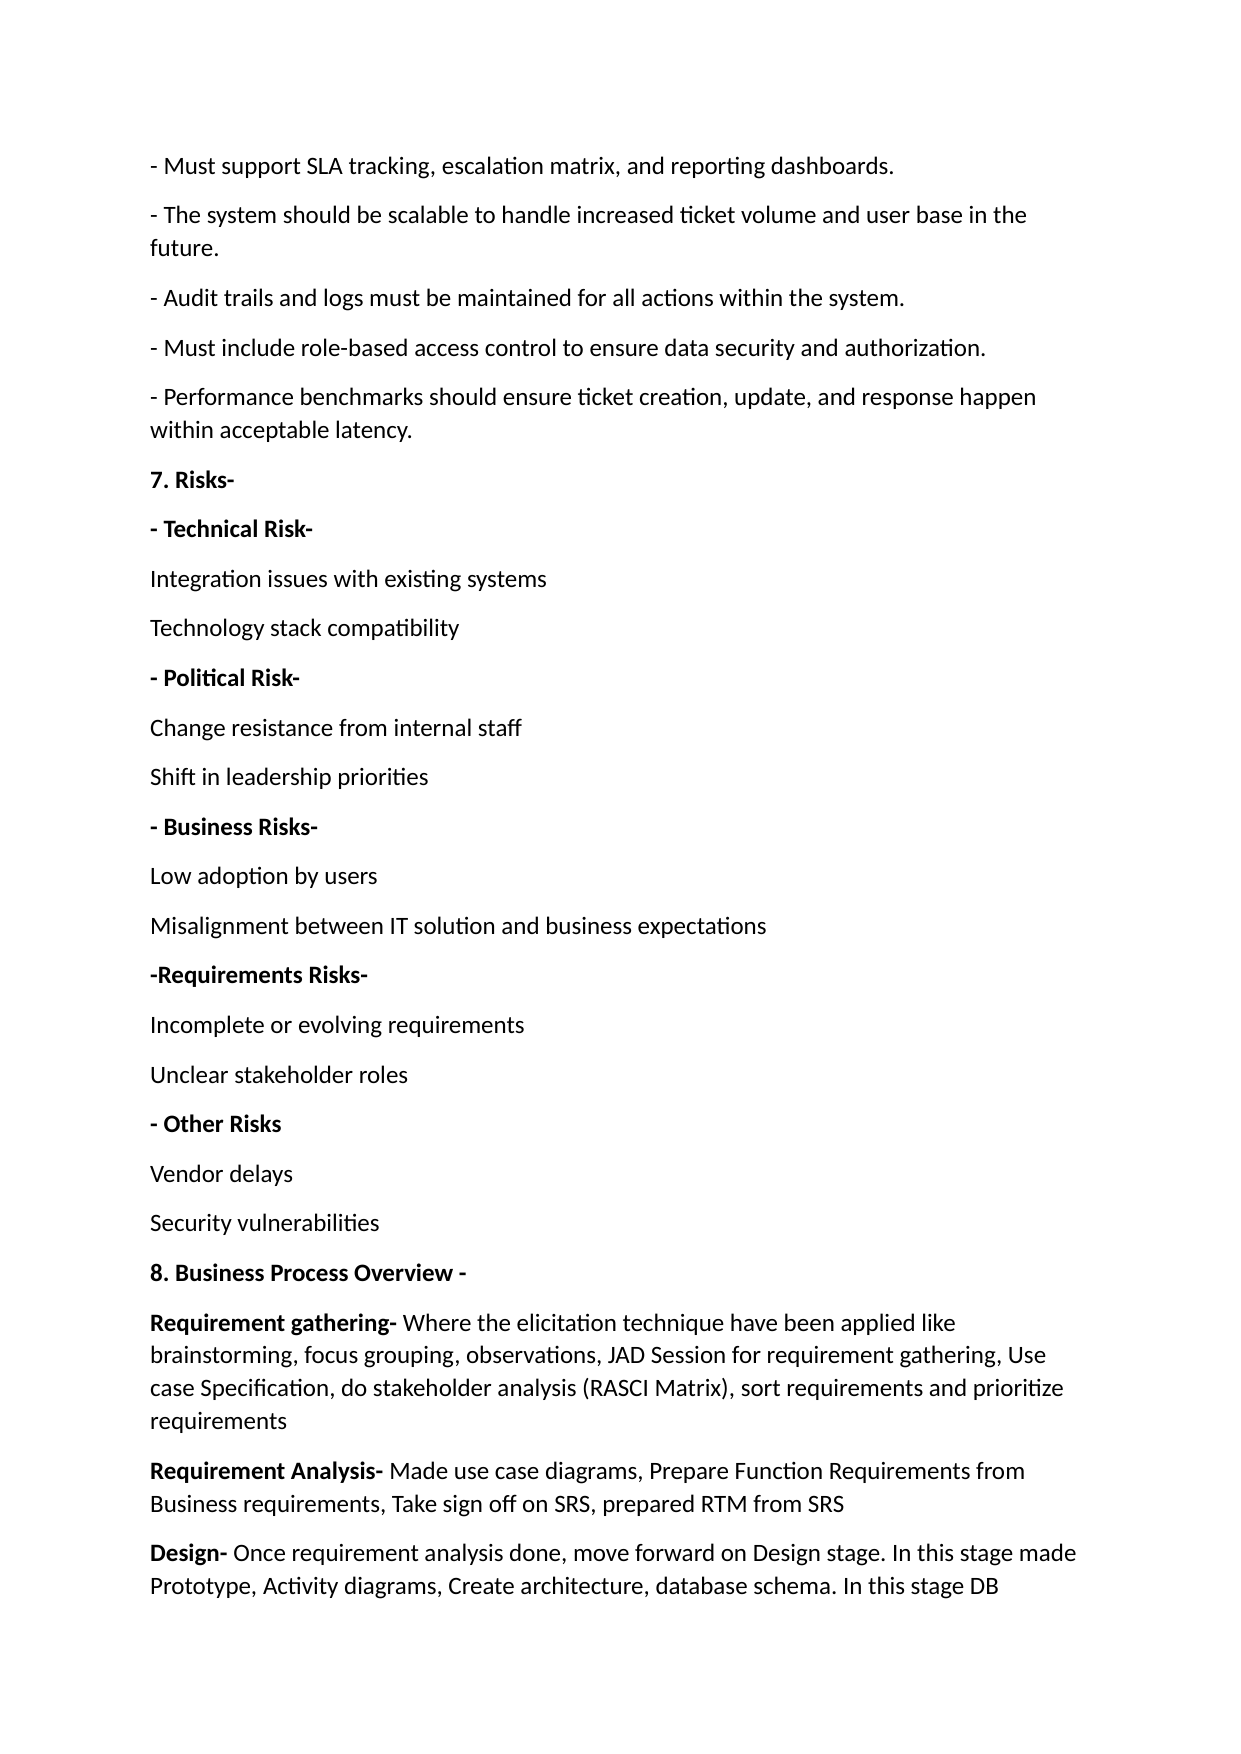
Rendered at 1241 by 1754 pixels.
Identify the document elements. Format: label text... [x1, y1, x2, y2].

text - Business Risks- [150, 811, 1090, 841]
text -Requirements Risks- [150, 959, 1090, 990]
text - Technical Risk- [150, 513, 1090, 544]
text Technology stack compatibility [150, 612, 1090, 643]
text - Audit trails and logs must be maintained for all actions within the system. [150, 282, 1090, 313]
text Change resistance from internal staff [150, 712, 1090, 742]
text Integration issues with existing systems [150, 563, 1090, 593]
text Misalignment between IT solution and business expectations [150, 910, 1090, 941]
text - Performance benchmarks should ensure ticket creation, update, and response happen within acceptable latency. [150, 381, 1090, 445]
text 8. Business Process Overview - [150, 1257, 1090, 1288]
text Incomplete or evolving requirements [150, 1009, 1090, 1040]
text Security vulnerabilities [150, 1207, 1090, 1238]
text 7. Risks- [150, 464, 1090, 494]
text Unclear stakeholder roles [150, 1059, 1090, 1089]
text Vendor delays [150, 1158, 1090, 1188]
text Low adoption by users [150, 860, 1090, 891]
text Shift in leadership priorities [150, 761, 1090, 792]
text - Must support SLA tracking, escalation matrix, and reporting dashboards. [150, 150, 1090, 181]
text - Must include role-based access control to ensure data security and authorization. [150, 332, 1090, 362]
text - The system should be scalable to handle increased ticket volume and user base in the future. [150, 199, 1090, 263]
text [150, 1537, 1090, 1601]
text - Other Risks [150, 1108, 1090, 1139]
text - Political Risk- [150, 662, 1090, 693]
text Requirement gathering- Where the elicitation technique have been applied like brainstorming, focus grouping, observations, JAD Session for requirement gathering, Use case Specification, do stakeholder analysis (RASCI Matrix), sort requirements and prioritize requirements [150, 1307, 1090, 1436]
text Requirement Analysis- Made use case diagrams, Prepare Function Requirements from Business requirements, Take sign off on SRS, prepared RTM from SRS [150, 1455, 1090, 1518]
